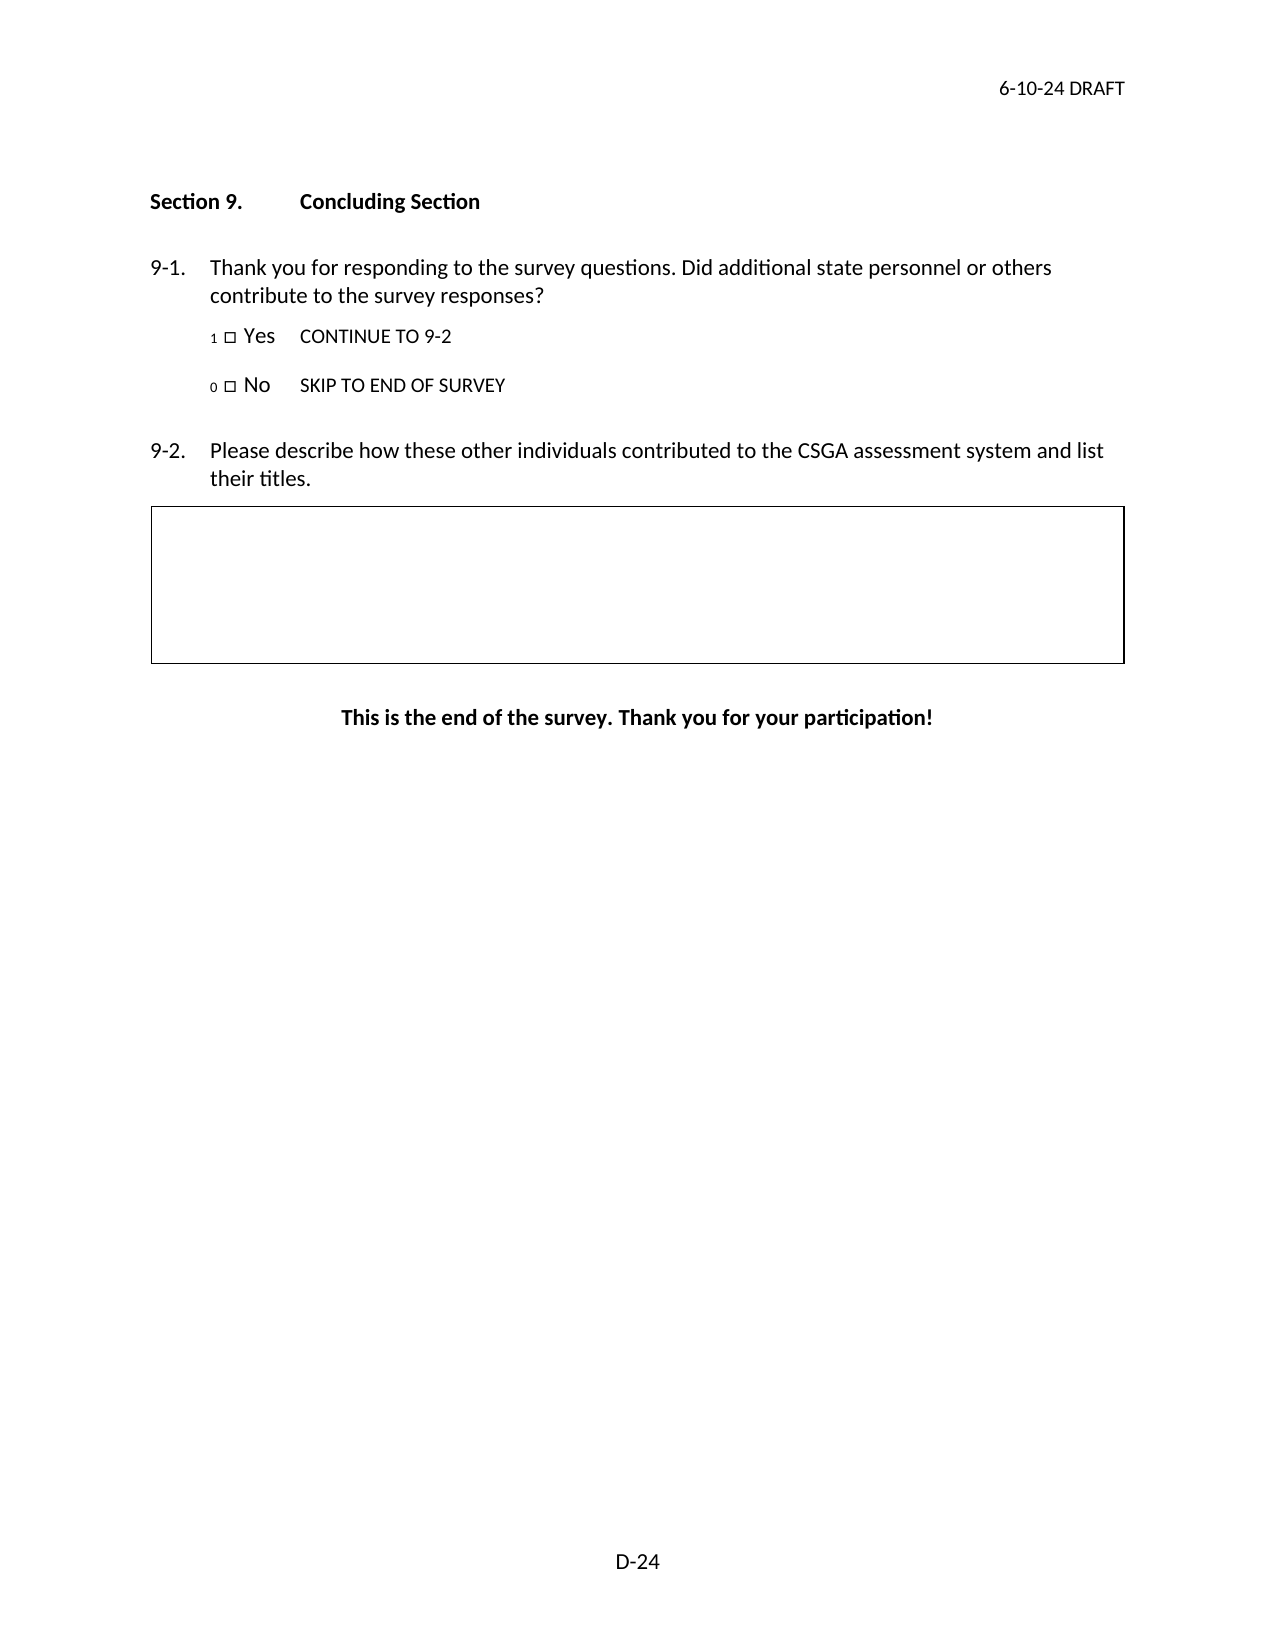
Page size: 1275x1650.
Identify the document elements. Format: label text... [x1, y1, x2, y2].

list 9-2. Please describe how these other individuals contributed to the CSGA assessment system and list their titles. [150, 436, 1131, 492]
text 0 □ No SKIP TO END OF SURVEY [210, 370, 1125, 398]
list 9-1. Thank you for responding to the survey questions. Did additional state personnel or others contribute to the survey responses? [150, 253, 1131, 309]
text This is the end of the survey. Thank you for your participation! [150, 703, 1125, 731]
list Section 9. Concluding Section [150, 187, 1131, 216]
text 1 □ Yes CONTINUE TO 9-2 [210, 322, 1125, 349]
